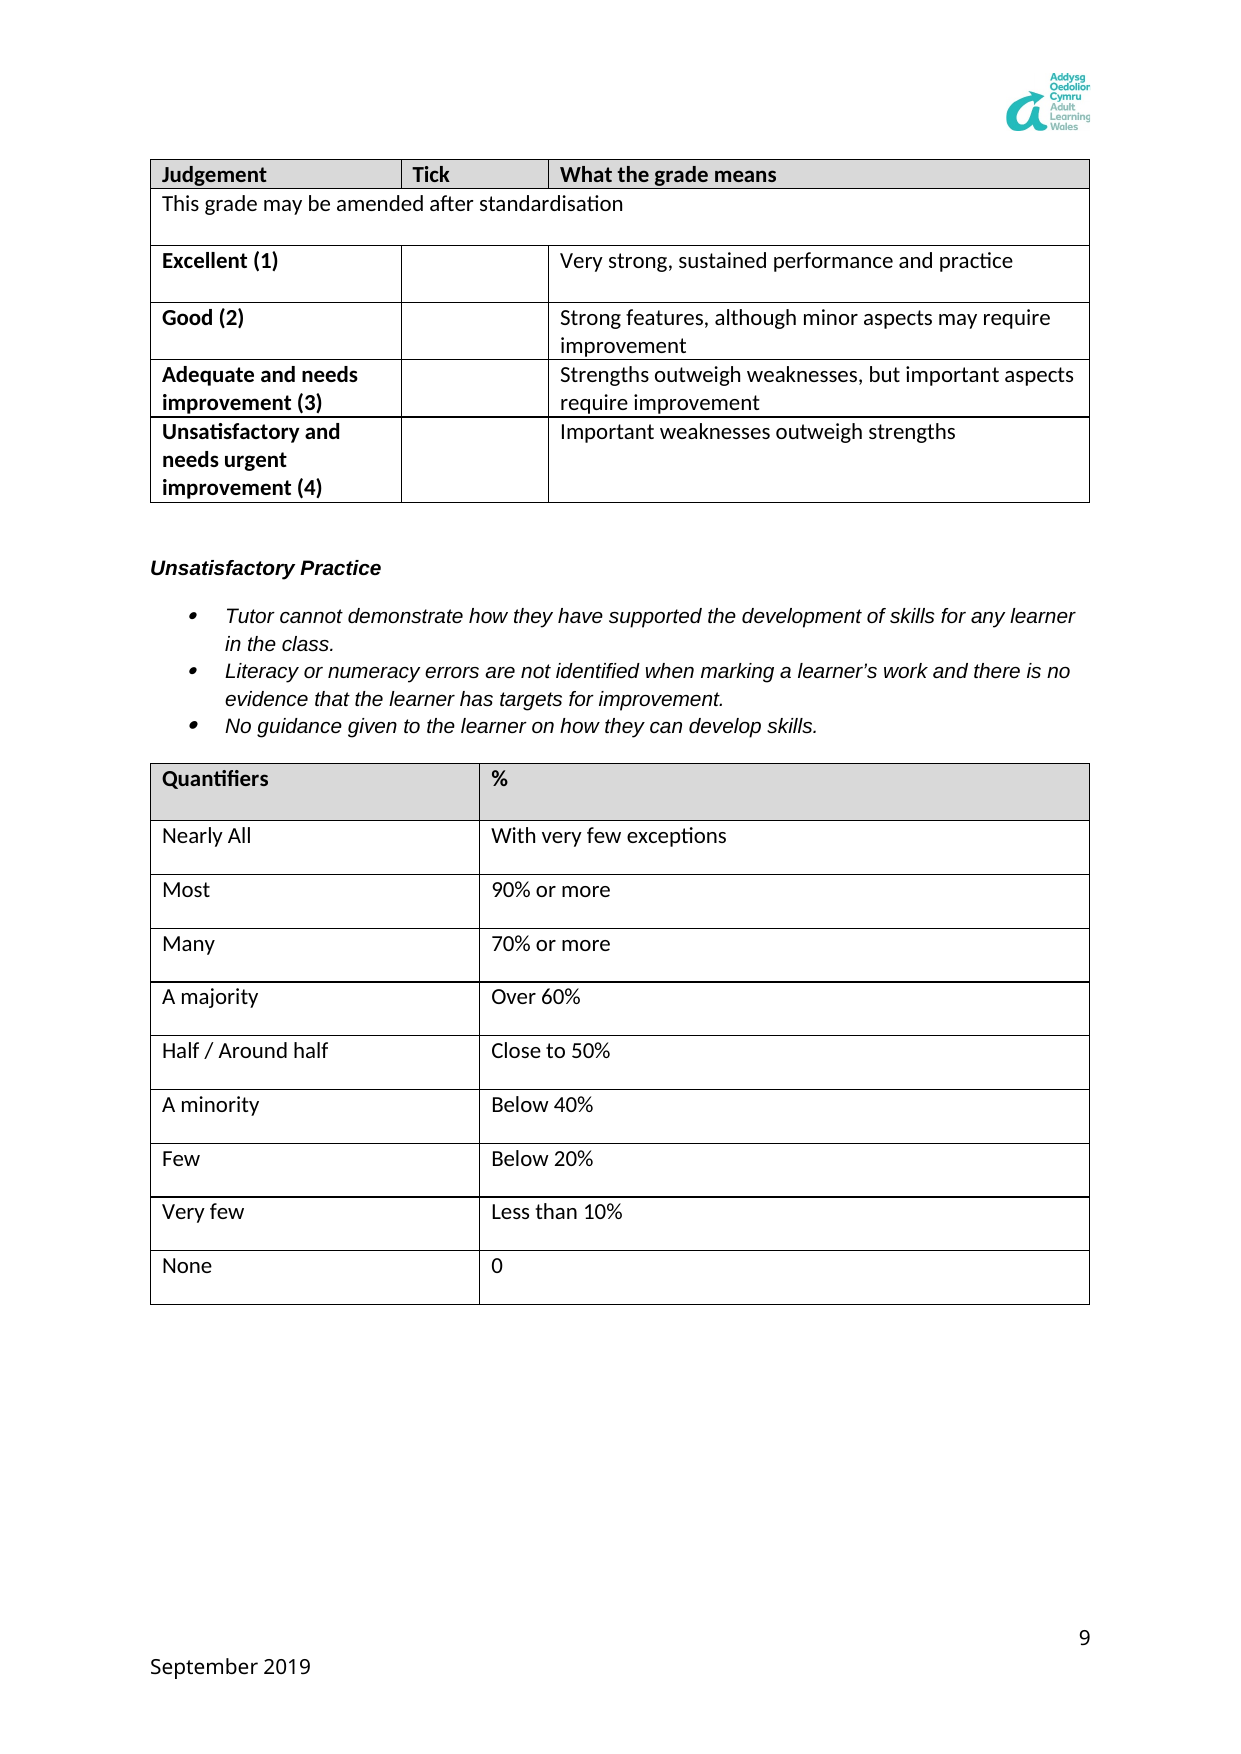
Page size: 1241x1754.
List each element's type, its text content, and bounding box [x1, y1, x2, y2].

table_cell Below 20% [480, 1144, 1089, 1196]
table_cell Strong features, although minor aspects may require improvement [549, 303, 1089, 359]
table_header Judgement [151, 160, 401, 188]
list No guidance given to the learner on how they can develop skills. [187, 714, 1090, 739]
table_cell This grade may be amended after standardisation [151, 189, 1089, 245]
table_cell Excellent (1) [151, 246, 401, 302]
list Tutor cannot demonstrate how they have supported the development of skills for any learner in the class. [187, 604, 1090, 656]
table_cell With very few exceptions [480, 821, 1089, 874]
table_cell [402, 418, 548, 502]
table_cell Very few [151, 1198, 479, 1250]
table_cell Nearly All [151, 821, 479, 874]
table_cell Important weaknesses outweigh strengths [549, 418, 1089, 502]
table_cell Unsatisfactory and needs urgent improvement (4) [151, 418, 401, 502]
table_cell [402, 303, 548, 359]
table_cell Close to 50% [480, 1036, 1089, 1089]
table_cell 70% or more [480, 929, 1089, 981]
table_cell Adequate and needs improvement (3) [151, 360, 401, 416]
table_cell Strengths outweigh weaknesses, but important aspects require improvement [549, 360, 1089, 416]
table_cell Many [151, 929, 479, 981]
text Unsatisfactory Practice [150, 556, 1090, 579]
table_cell A minority [151, 1090, 479, 1143]
table_cell None [151, 1251, 479, 1304]
table_header What the grade means [549, 160, 1089, 188]
table_cell [402, 360, 548, 416]
table_cell Over 60% [480, 983, 1089, 1035]
table_cell Below 40% [480, 1090, 1089, 1143]
table_cell [402, 246, 548, 302]
table_cell 0 [480, 1251, 1089, 1304]
picture [1006, 73, 1091, 131]
table_cell Less than 10% [480, 1198, 1089, 1250]
table_header % [480, 764, 1089, 820]
table_header Quantifiers [151, 764, 479, 820]
table_cell Few [151, 1144, 479, 1196]
table_cell Good (2) [151, 303, 401, 359]
table_cell Half / Around half [151, 1036, 479, 1089]
table_cell Very strong, sustained performance and practice [549, 246, 1089, 302]
table_cell 90% or more [480, 875, 1089, 928]
table_header Tick [402, 160, 548, 188]
table_cell Most [151, 875, 479, 928]
table_cell A majority [151, 983, 479, 1035]
list Literacy or numeracy errors are not identified when marking a learner’s work and there is no evidence that the learner has targets for improvement. [187, 659, 1090, 711]
